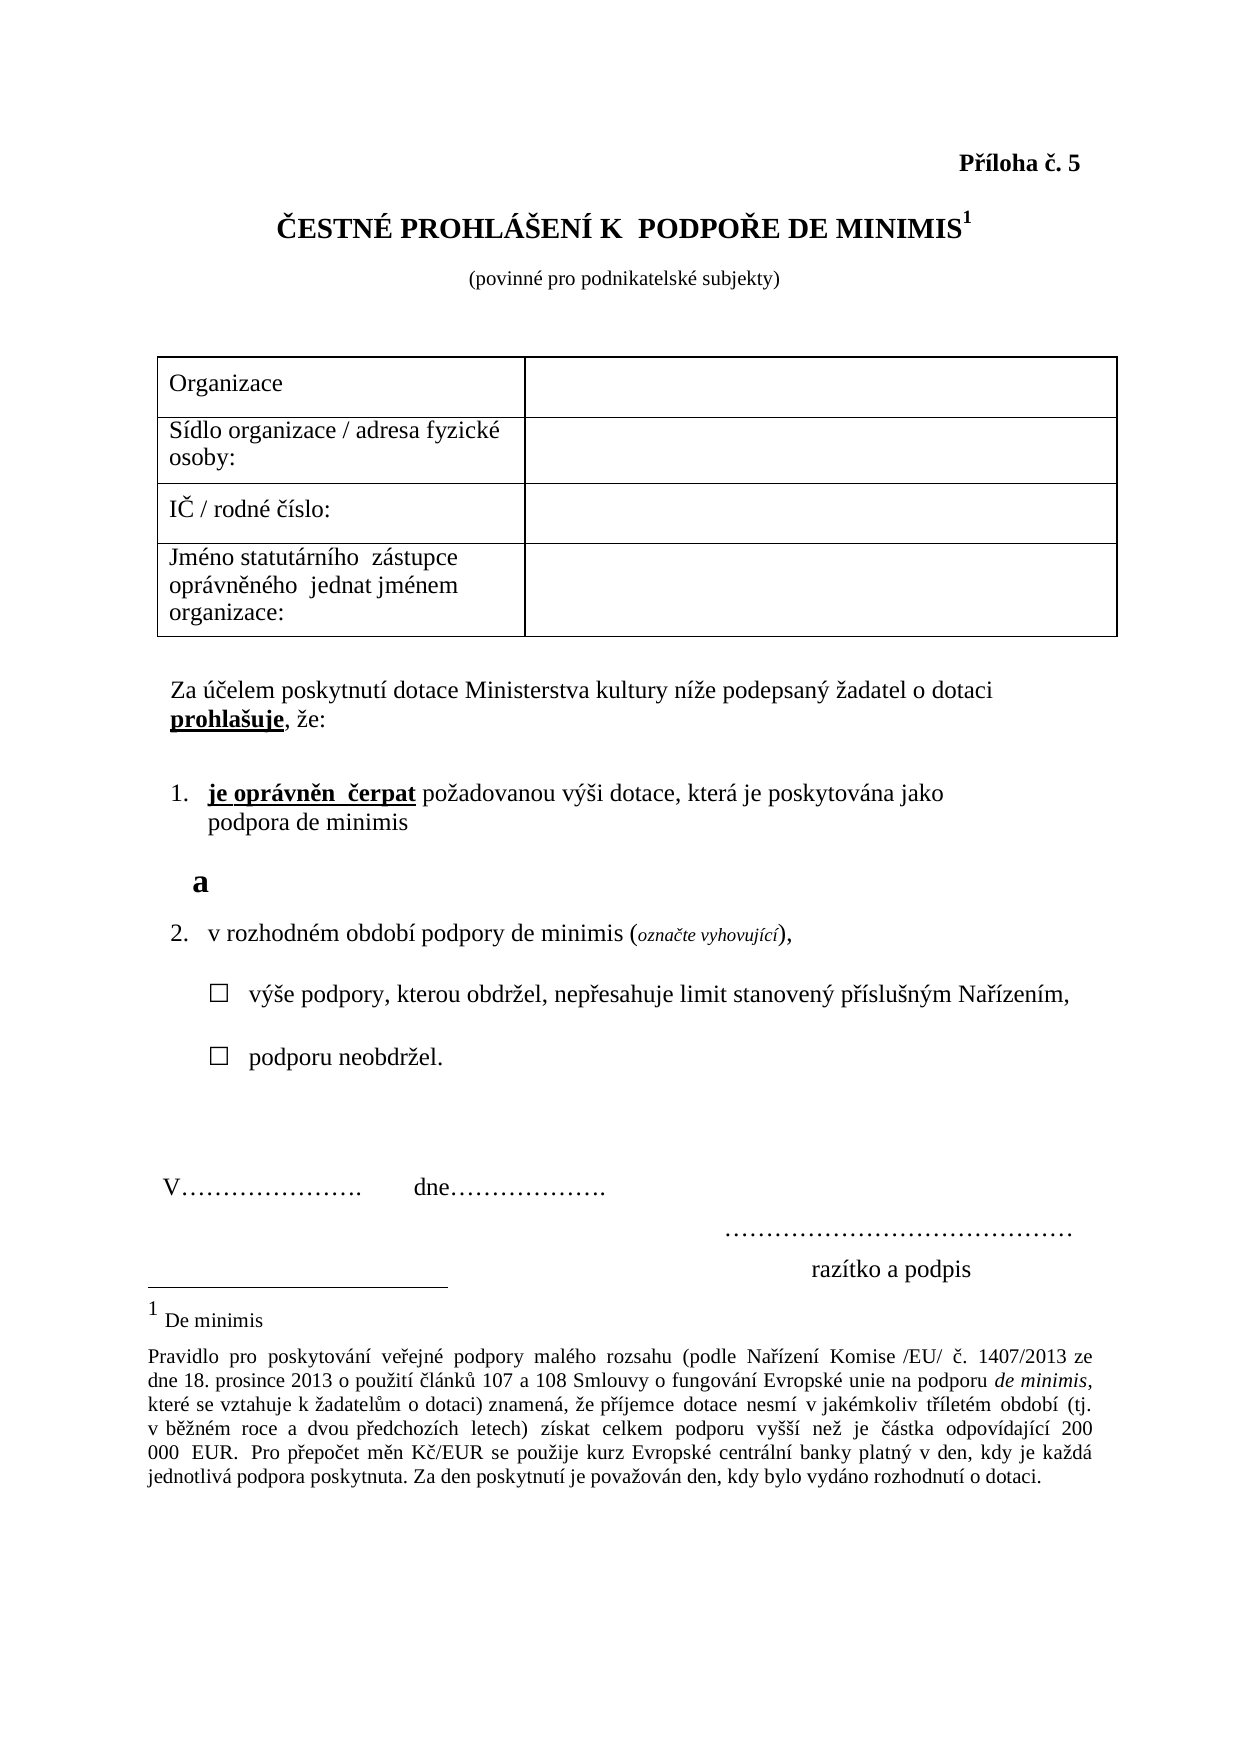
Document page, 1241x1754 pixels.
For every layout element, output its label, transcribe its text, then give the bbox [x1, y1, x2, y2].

text výše podpory, kterou obdržel, nepřesahuje limit stanovený příslušným Nařízením, [208, 976, 1093, 1009]
table_cell Sídlo organizace / adresa fyzické osoby: [158, 418, 524, 483]
text prohlašuje, že: [170, 704, 1093, 733]
subtitle a [148, 861, 253, 899]
text …………………………………… [162, 1213, 1093, 1242]
table_header [526, 358, 1116, 417]
text podporu neobdržel. [208, 1038, 1093, 1072]
table_cell [526, 418, 1116, 483]
list v rozhodném období podpory de minimis (označte vyhovující), [170, 918, 1093, 947]
table_cell [526, 484, 1116, 543]
text ČESTNÉ PROHLÁŠENÍ K PODPOŘE DE MINIMIS1 [155, 206, 1093, 245]
text Pravidlo pro poskytování veřejné podpory malého rozsahu (podle Nařízení Komise /EU/ č. 1407/2013 ze dne 18. prosince 2013 o použití článků 107 a 108 Smlouvy o fungování Evropské unie na podporu de minimis, které se vztahuje k žadatelům o dotaci) znamená, že příjemce dotace nesmí v jakémkoliv tříletém období (tj. v běžném roce a dvou předchozích letech) získat celkem podporu vyšší než je částka odpovídající 200 000 EUR. Pro přepočet měn Kč/EUR se použije kurz Evropské centrální banky platný v den, kdy je každá jednotlivá podpora poskytnuta. Za den poskytnutí je považován den, kdy bylo vydáno rozhodnutí o dotaci. [148, 1344, 1093, 1488]
table_cell IČ / rodné číslo: [158, 484, 524, 543]
text (povinné pro podnikatelské subjekty) [156, 266, 1093, 290]
table_header Organizace [158, 358, 524, 417]
table_cell [526, 544, 1116, 636]
list je oprávněn čerpat požadovanou výši dotace, která je poskytována jako podpora de minimis [170, 778, 992, 836]
text 1 De minimis [148, 1296, 1093, 1332]
text Za účelem poskytnutí dotace Ministerstva kultury níže podepsaný žadatel o dotaci [170, 675, 1093, 704]
text razítko a podpis [96, 1254, 1093, 1283]
text V…………………. dne………………. [162, 1172, 1093, 1201]
text Příloha č. 5 [959, 148, 1093, 176]
table_cell Jméno statutárního zástupce oprávněného jednat jménem organizace: [158, 544, 524, 636]
